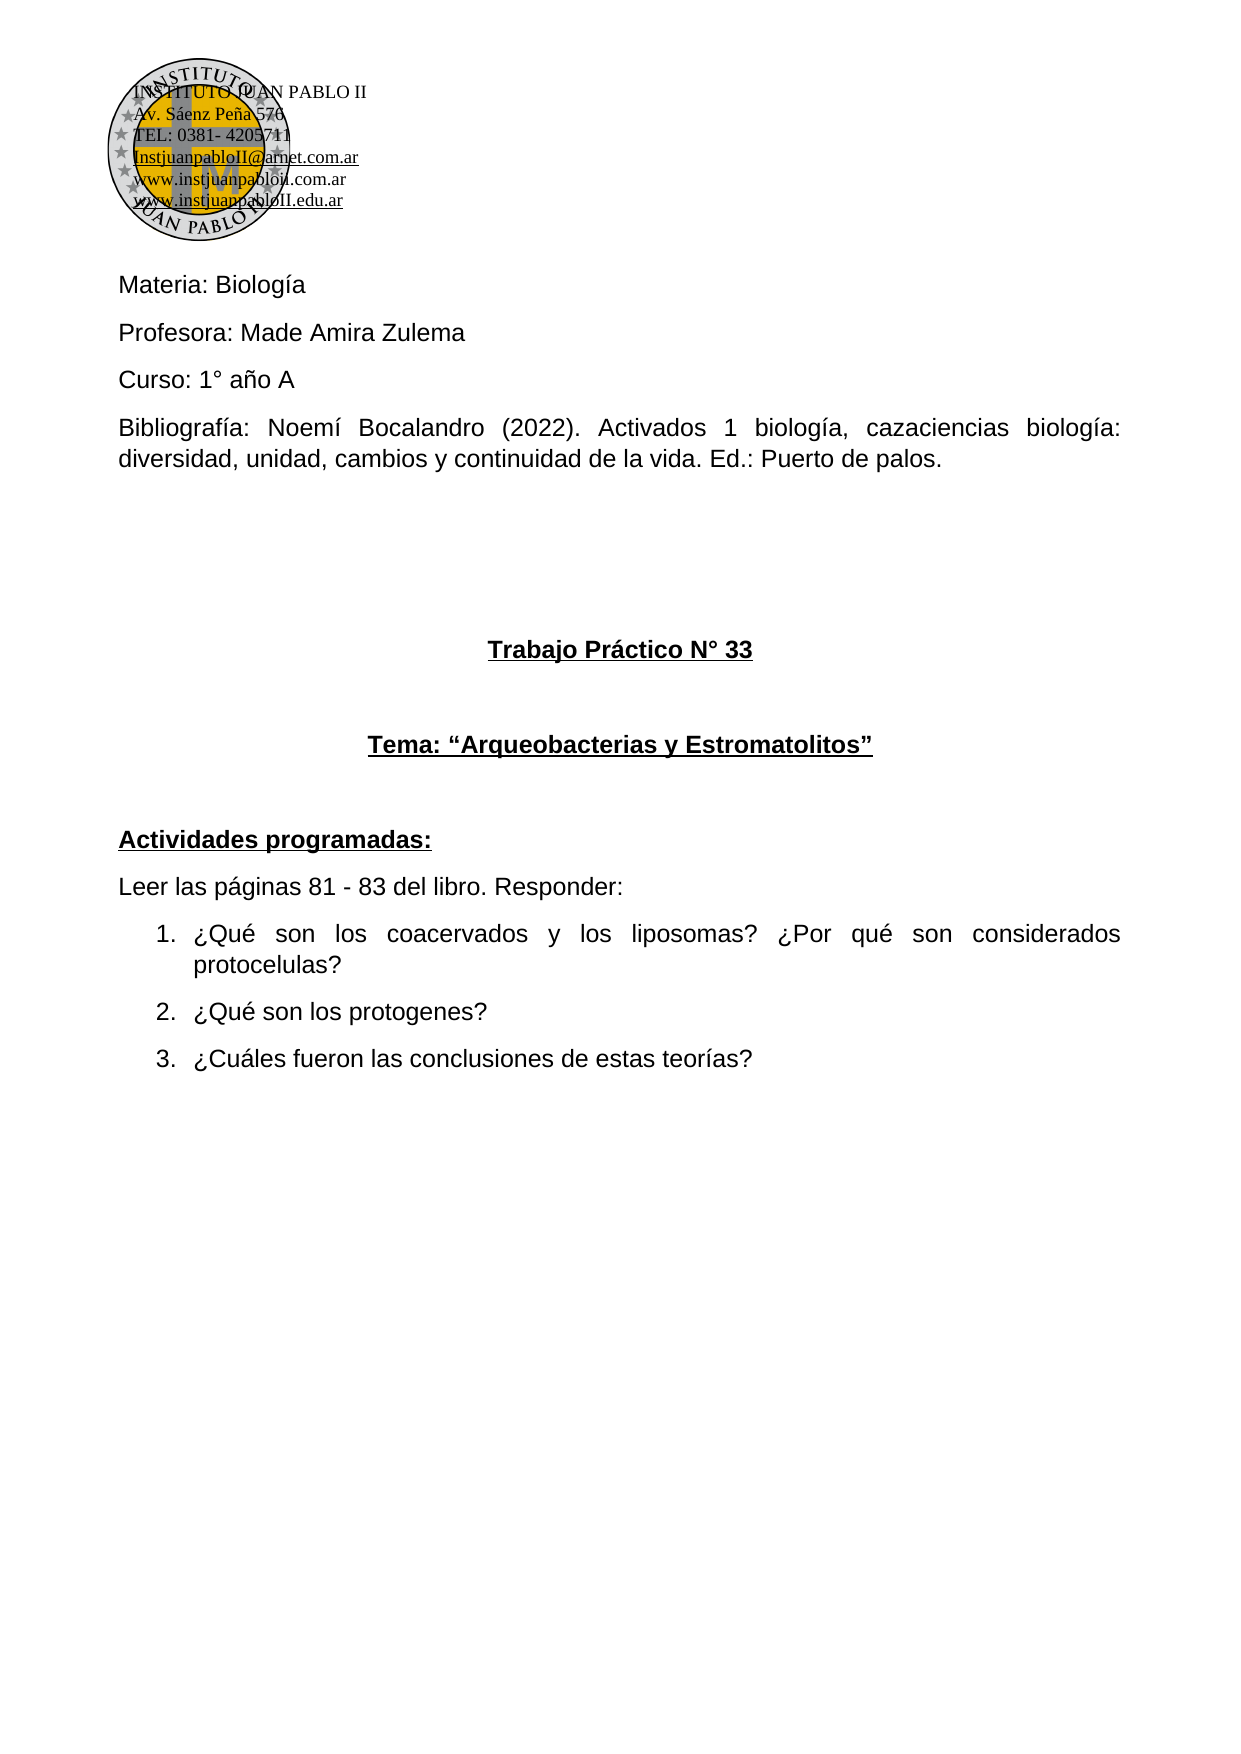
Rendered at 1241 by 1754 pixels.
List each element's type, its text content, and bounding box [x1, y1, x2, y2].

text Trabajo Práctico N° 33 [118, 635, 1122, 664]
text Tema: “Arqueobacterias y Estromatolitos” [118, 731, 1122, 759]
text Curso: 1° año A [118, 365, 1122, 394]
text Materia: Biología [118, 270, 1122, 299]
list ¿Cuáles fueron las conclusiones de estas teorías? [156, 1044, 1122, 1073]
text Profesora: Made Amira Zulema [118, 318, 1122, 346]
text Leer las páginas 81 - 83 del libro. Responder: [118, 872, 1122, 901]
picture [107, 58, 290, 245]
text Bibliografía: Noemí Bocalandro (2022). Activados 1 biología, cazaciencias biología: diversidad, unidad, cambios y continuidad de la vida. Ed.: Puerto de palos. [118, 413, 1122, 473]
list ¿Qué son los coacervados y los liposomas? ¿Por qué son considerados protocelulas? [156, 919, 1122, 979]
list ¿Qué son los protogenes? [156, 997, 1122, 1026]
text Actividades programadas: [118, 825, 1122, 854]
